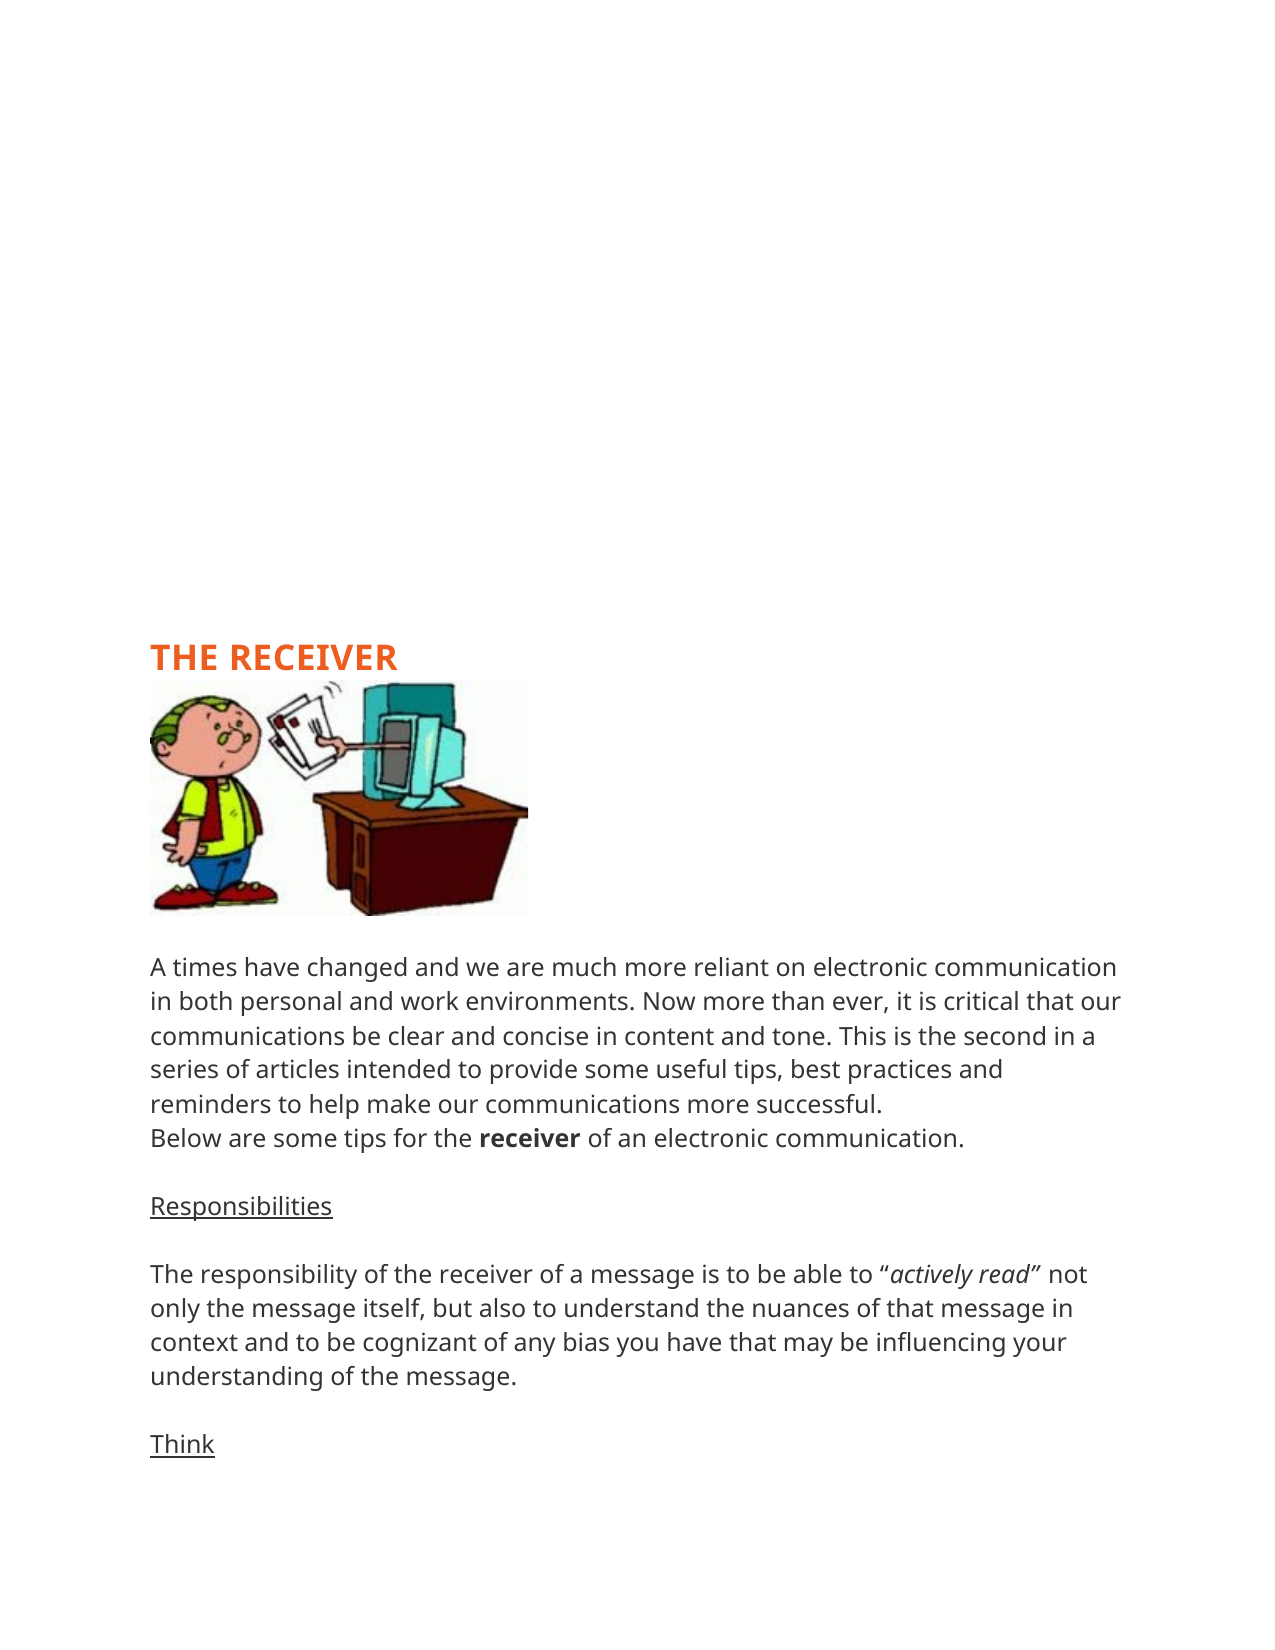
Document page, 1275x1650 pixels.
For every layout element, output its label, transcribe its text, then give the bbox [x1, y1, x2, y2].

text A times have changed and we are much more reliant on electronic communication in both personal and work environments. Now more than ever, it is critical that our communications be clear and concise in content and tone. This is the second in a series of articles intended to provide some useful tips, best practices and reminders to help make our communications more successful. [150, 950, 1125, 1120]
picture [150, 680, 529, 916]
text Think [150, 1427, 1125, 1461]
text THE RECEIVER [150, 632, 1125, 681]
text The responsibility of the receiver of a message is to be able to “actively read” not only the message itself, but also to understand the nuances of that message in context and to be cognizant of any bias you have that may be influencing your understanding of the message. [150, 1257, 1125, 1393]
text Below are some tips for the receiver of an electronic communication. [150, 1120, 1125, 1154]
text Responsibilities [150, 1188, 1125, 1222]
